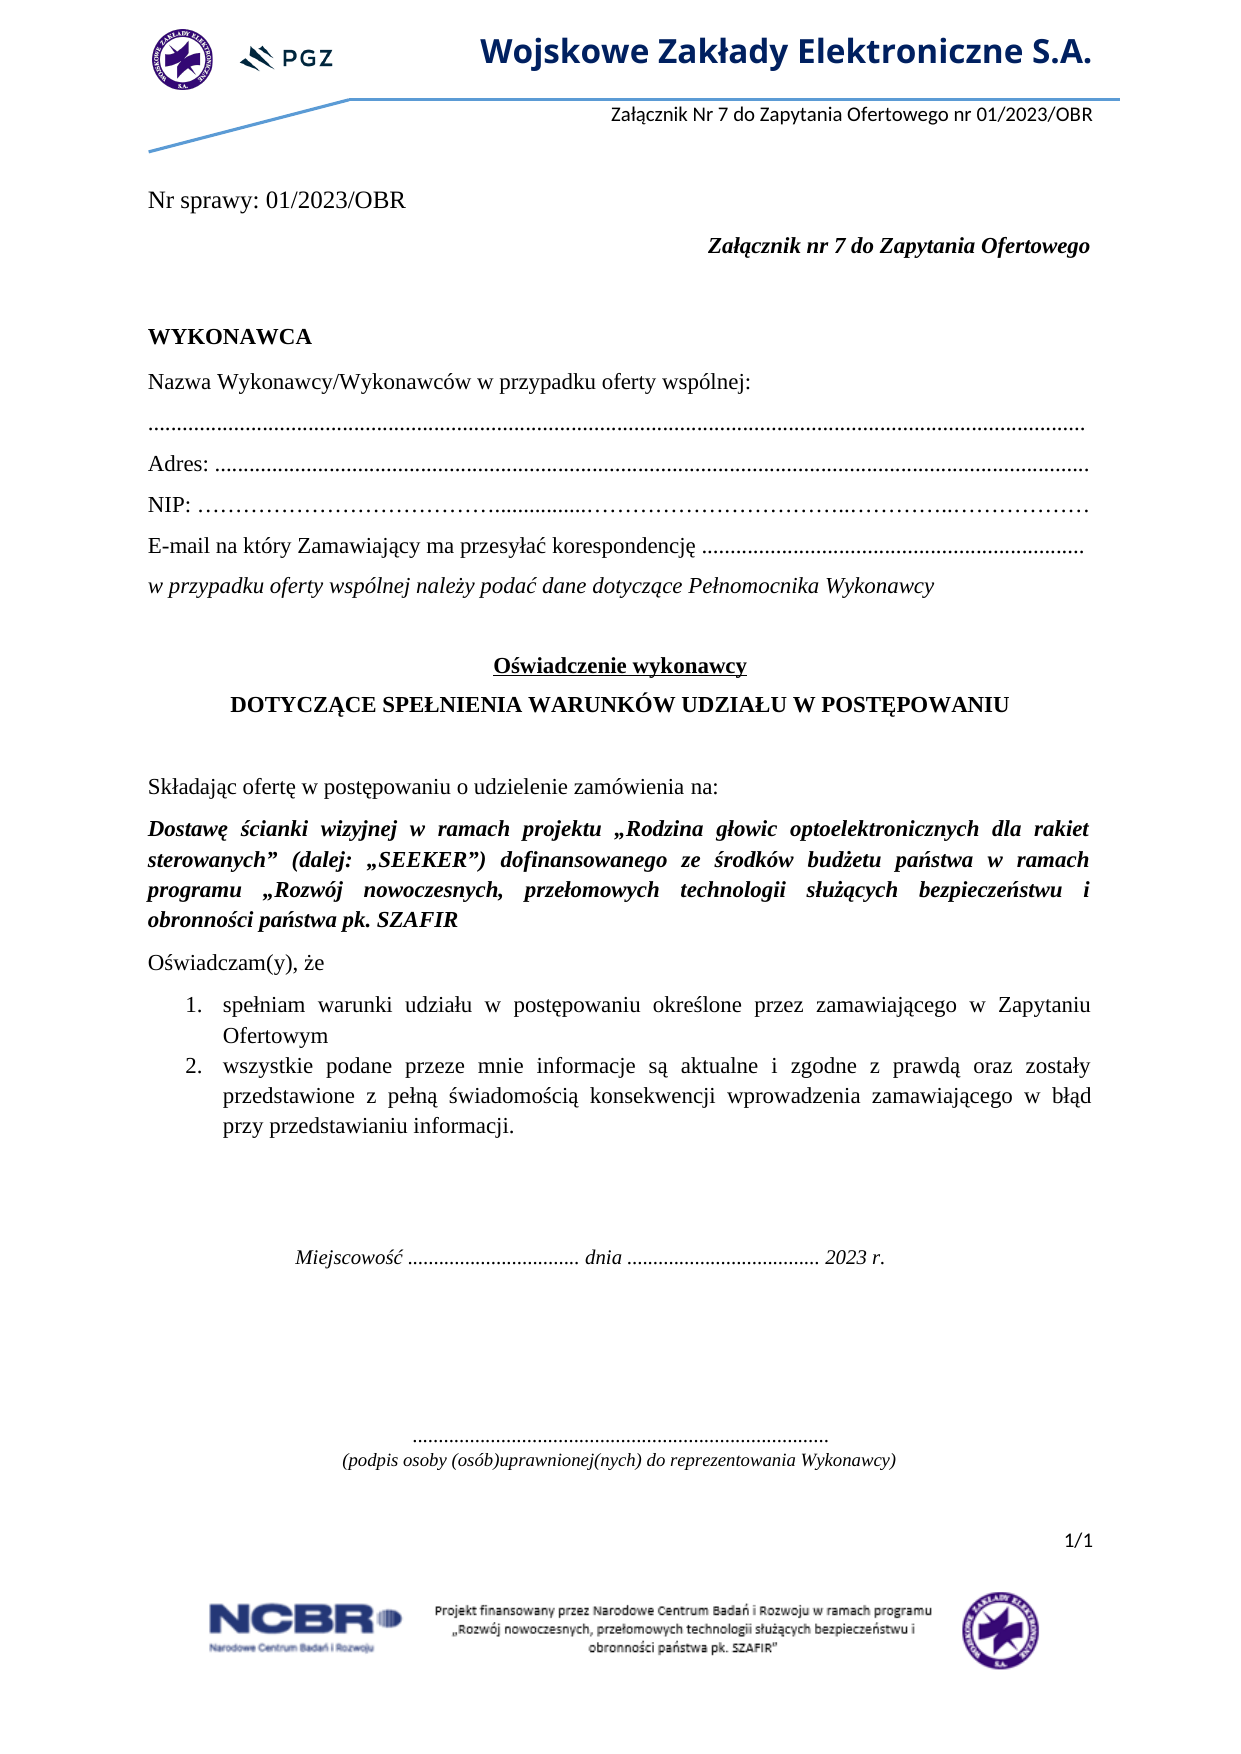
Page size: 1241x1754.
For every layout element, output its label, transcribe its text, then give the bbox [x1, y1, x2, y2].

text Nazwa Wykonawcy/Wykonawców w przypadku oferty wspólnej: [148, 368, 1093, 394]
text Miejscowość ................................. dnia ..................................... 2023 r. [221, 1245, 1093, 1269]
picture [152, 29, 213, 90]
text ................................................................................ [148, 1423, 1093, 1447]
list wszystkie podane przeze mnie informacje są aktualne i zgodne z prawdą oraz zostały przedstawione z pełną świadomością konsekwencji wprowadzenia zamawiającego w błąd przy przedstawianiu informacji. [185, 1052, 1093, 1139]
text DOTYCZĄCE SPEŁNIENIA WARUNKÓW UDZIAŁU W POSTĘPOWANIU [148, 691, 1093, 718]
text (podpis osoby (osób)uprawnionej(nych) do reprezentowania Wykonawcy) [148, 1449, 1093, 1471]
text WYKONAWCA [148, 323, 1093, 349]
text Oświadczenie wykonawcy [148, 652, 1093, 679]
picture [233, 38, 335, 73]
text NIP: …………………………………................……………………………..…………..……………… [148, 491, 1093, 517]
text Oświadczam(y), że [148, 949, 1093, 975]
text .................................................................................................................................................................... [148, 409, 1093, 435]
text Załącznik nr 7 do Zapytania Ofertowego [148, 233, 1093, 259]
text Adres: ......................................................................................................................................................... [148, 450, 1093, 476]
text Składając ofertę w postępowaniu o udzielenie zamówienia na: [148, 773, 1093, 799]
picture [192, 1582, 1049, 1681]
text Nr sprawy: 01/2023/OBR [148, 185, 1093, 214]
list spełniam warunki udziału w postępowaniu określone przez zamawiającego w Zapytaniu Ofertowym [185, 992, 1093, 1048]
text w przypadku oferty wspólnej należy podać dane dotyczące Pełnomocnika Wykonawcy [148, 573, 1093, 599]
text E-mail na który Zamawiający ma przesyłać korespondencję ................................................................... [148, 532, 1093, 558]
text Dostawę ścianki wizyjnej w ramach projektu „Rodzina głowic optoelektronicznych dla rakiet sterowanych” (dalej: „SEEKER”) dofinansowanego ze środków budżetu państwa w ramach programu „Rozwój nowoczesnych, przełomowych technologii służących bezpieczeństwu i obronności państwa pk. SZAFIR [148, 816, 1093, 932]
